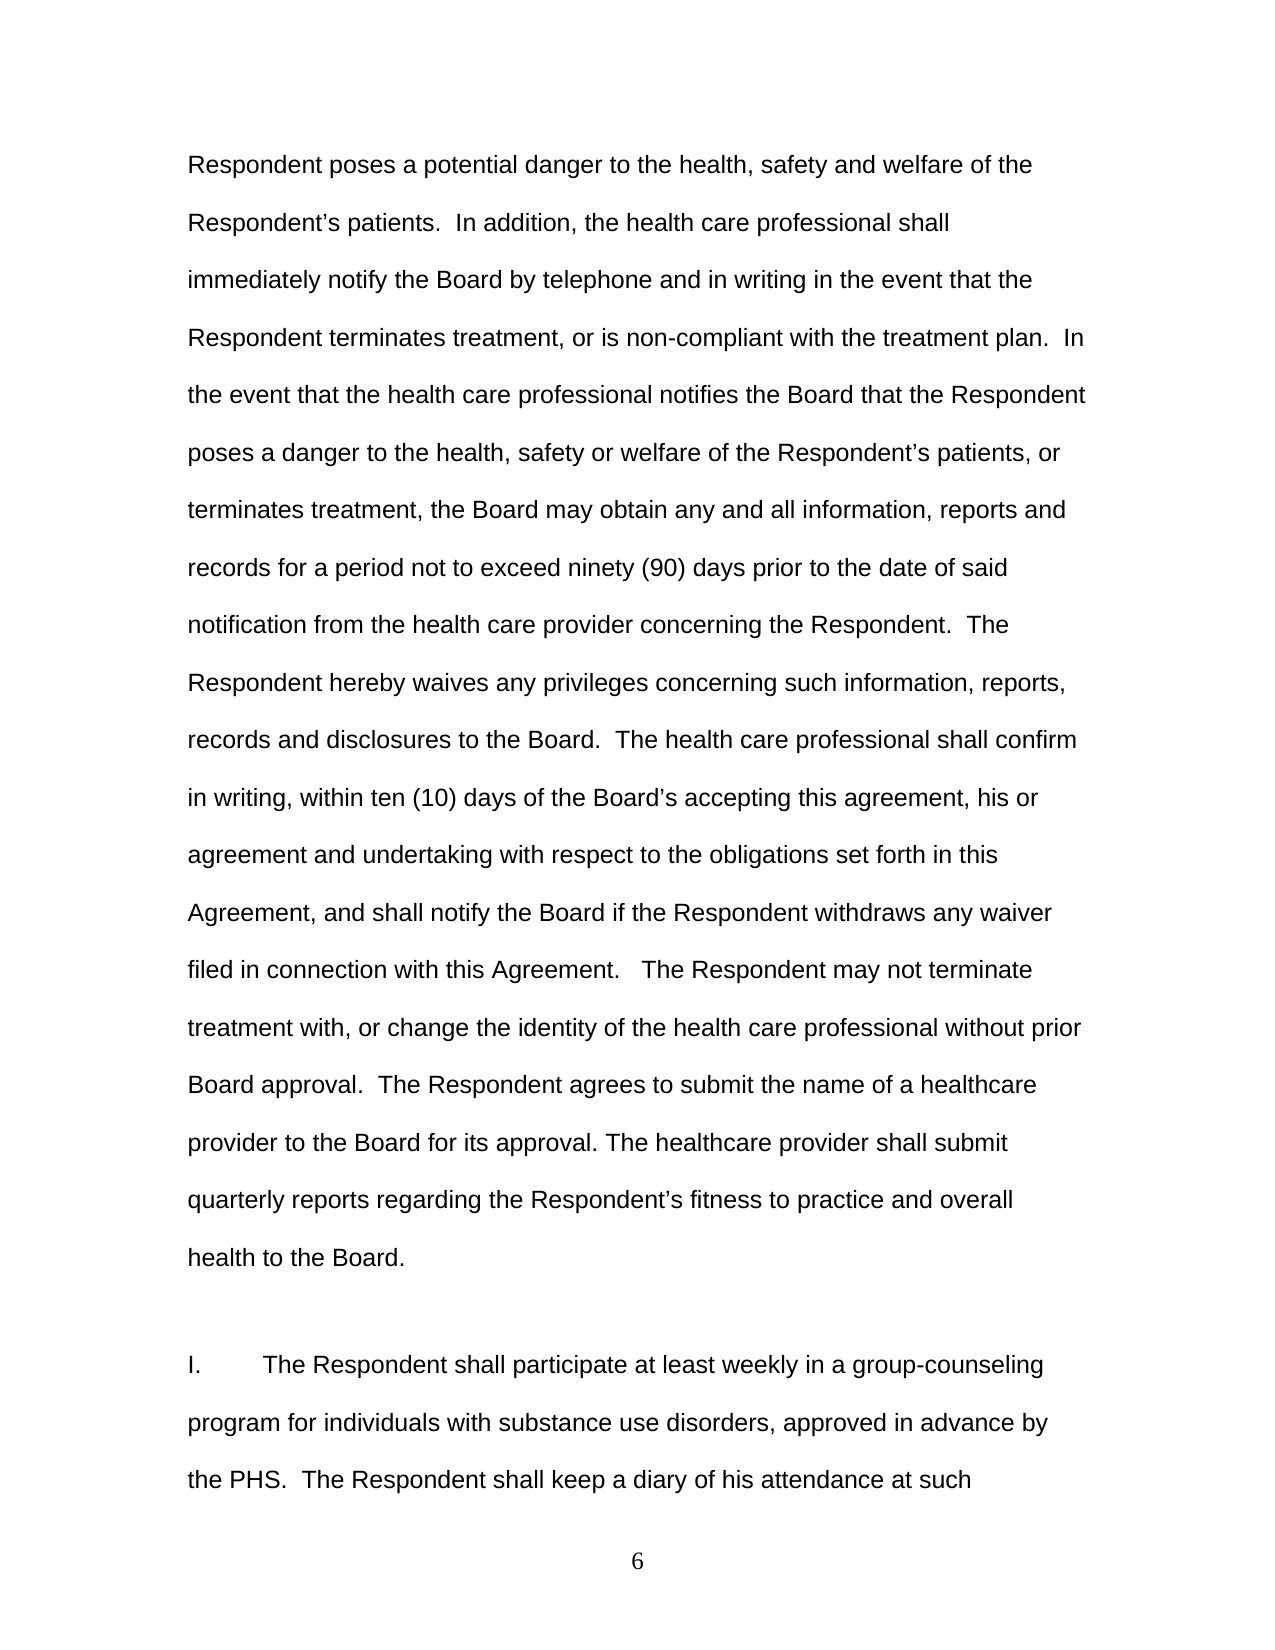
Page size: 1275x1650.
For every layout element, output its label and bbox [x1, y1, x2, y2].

text [187, 1350, 1087, 1494]
text [187, 150, 1087, 1271]
